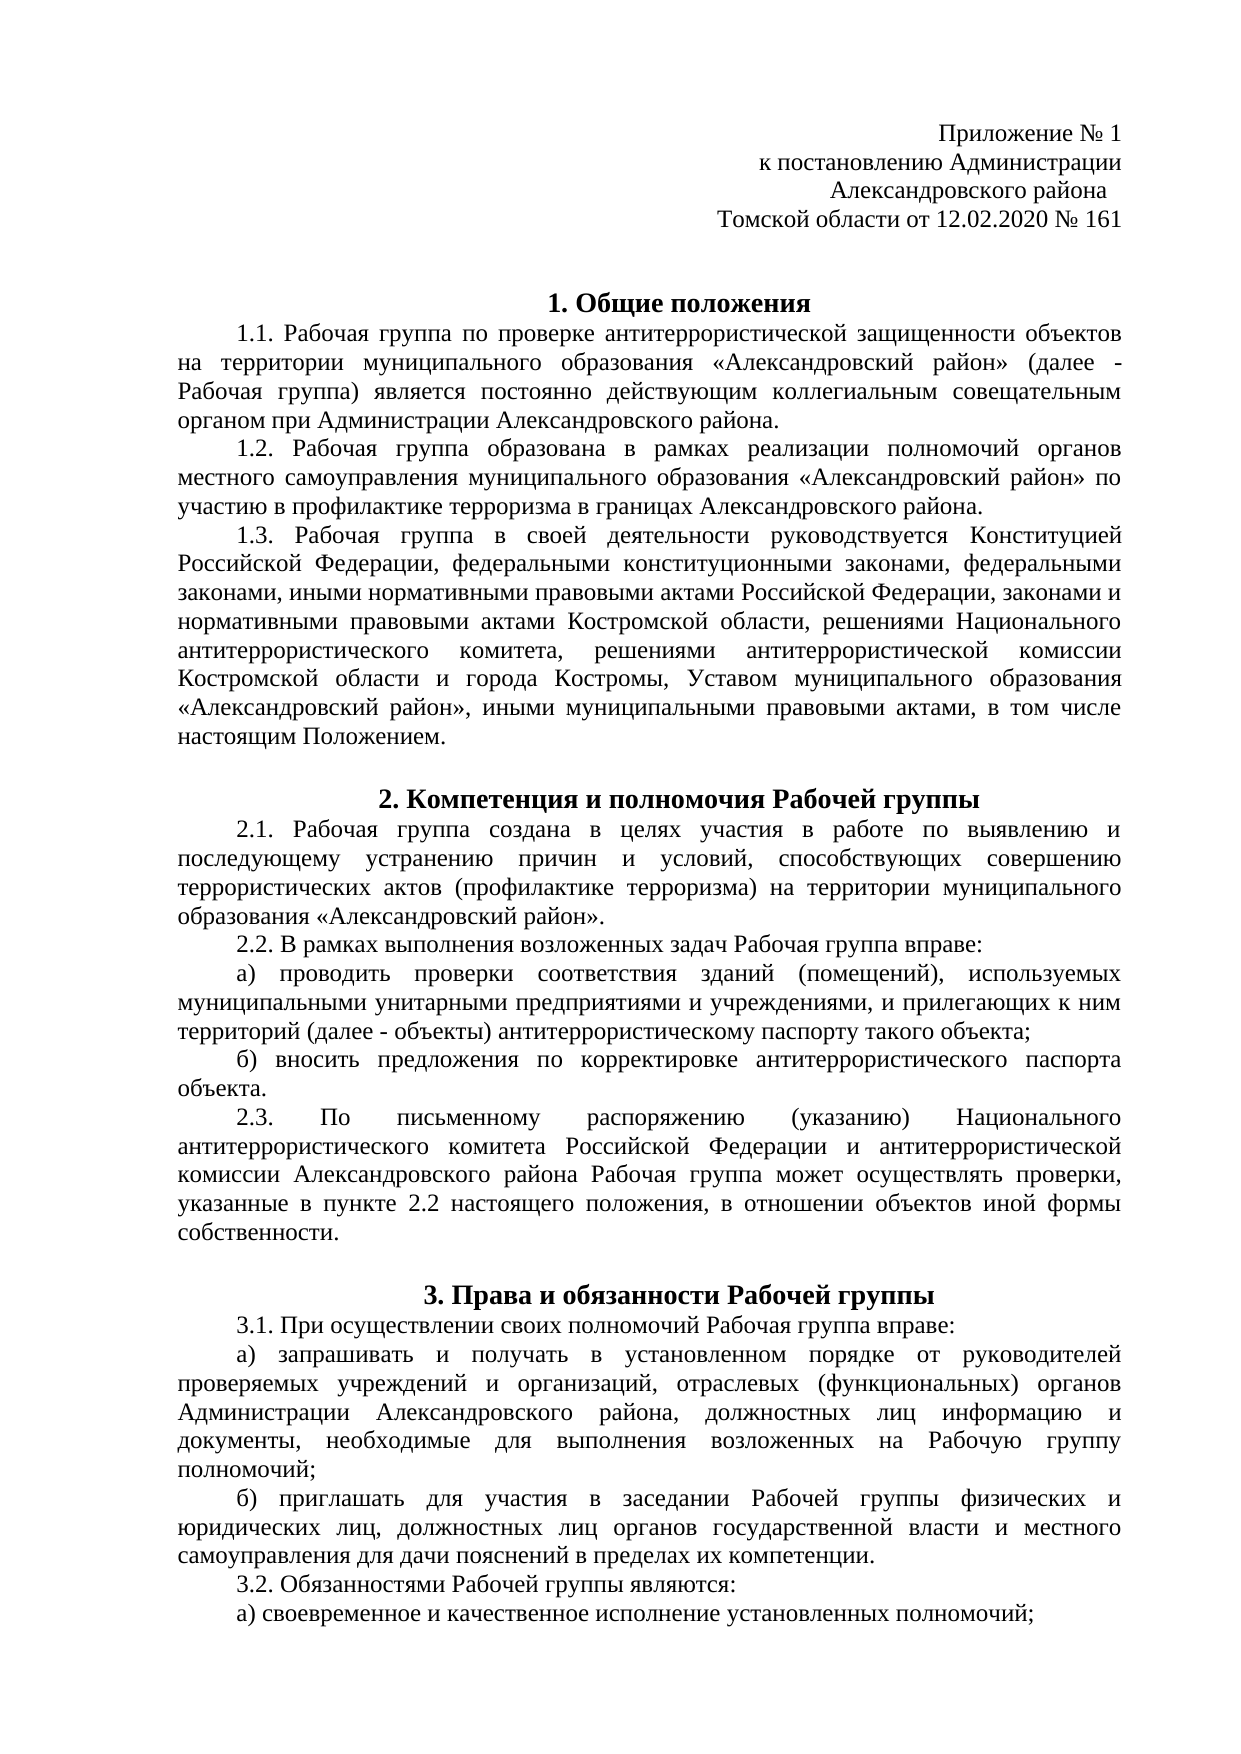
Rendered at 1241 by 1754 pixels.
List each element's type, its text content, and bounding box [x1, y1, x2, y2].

text 3.2. Обязанностями Рабочей группы являются: [177, 1569, 1122, 1598]
text Приложение № 1 [177, 118, 1122, 147]
text 1. Общие положения [177, 286, 1122, 318]
text б) вносить предложения по корректировке антитеррористического паспорта объекта. [177, 1044, 1122, 1102]
text Александровского района [177, 176, 1122, 204]
text 2.3. По письменному распоряжению (указанию) Национального антитеррористического комитета Российской Федерации и антитеррористической комиссии Александровского района Рабочая группа может осуществлять проверки, указанные в пункте 2.2 настоящего положения, в отношении объектов иной формы собственности. [177, 1102, 1122, 1246]
text б) приглашать для участия в заседании Рабочей группы физических и юридических лиц, должностных лиц органов государственной власти и местного самоуправления для дачи пояснений в пределах их компетенции. [177, 1483, 1122, 1569]
text Томской области от 12.02.2020 № 161 [177, 204, 1122, 233]
text 2.1. Рабочая группа создана в целях участия в работе по выявлению и последующему устранению причин и условий, способствующих совершению террористических актов (профилактике терроризма) на территории муниципального образования «Александровский район». [177, 814, 1122, 929]
text 3.1. При осуществлении своих полномочий Рабочая группа вправе: [177, 1311, 1122, 1339]
text а) проводить проверки соответствия зданий (помещений), используемых муниципальными унитарными предприятиями и учреждениями, и прилегающих к ним территорий (далее - объекты) антитеррористическому паспорту такого объекта; [177, 958, 1122, 1044]
text а) запрашивать и получать в установленном порядке от руководителей проверяемых учреждений и организаций, отраслевых (функциональных) органов Администрации Александровского района, должностных лиц информацию и документы, необходимые для выполнения возложенных на Рабочую группу полномочий; [177, 1339, 1122, 1483]
text 3. Права и обязанности Рабочей группы [177, 1278, 1122, 1311]
text 2. Компетенция и полномочия Рабочей группы [177, 782, 1122, 814]
text к постановлению Администрации [177, 147, 1122, 176]
text 2.2. В рамках выполнения возложенных задач Рабочая группа вправе: [177, 929, 1122, 958]
text а) своевременное и качественное исполнение установленных полномочий; [177, 1598, 1122, 1627]
text 1.3. Рабочая группа в своей деятельности руководствуется Конституцией Российской Федерации, федеральными конституционными законами, федеральными законами, иными нормативными правовыми актами Российской Федерации, законами и нормативными правовыми актами Костромской области, решениями Национального антитеррористического комитета, решениями антитеррористической комиссии Костромской области и города Костромы, Уставом муниципального образования «Александровский район», иными муниципальными правовыми актами, в том числе настоящим Положением. [177, 520, 1122, 750]
text 1.2. Рабочая группа образована в рамках реализации полномочий органов местного самоуправления муниципального образования «Александровский район» по участию в профилактике терроризма в границах Александровского района. [177, 433, 1122, 520]
text 1.1. Рабочая группа по проверке антитеррористической защищенности объектов на территории муниципального образования «Александровский район» (далее - Рабочая группа) является постоянно действующим коллегиальным совещательным органом при Администрации Александровского района. [177, 318, 1122, 433]
